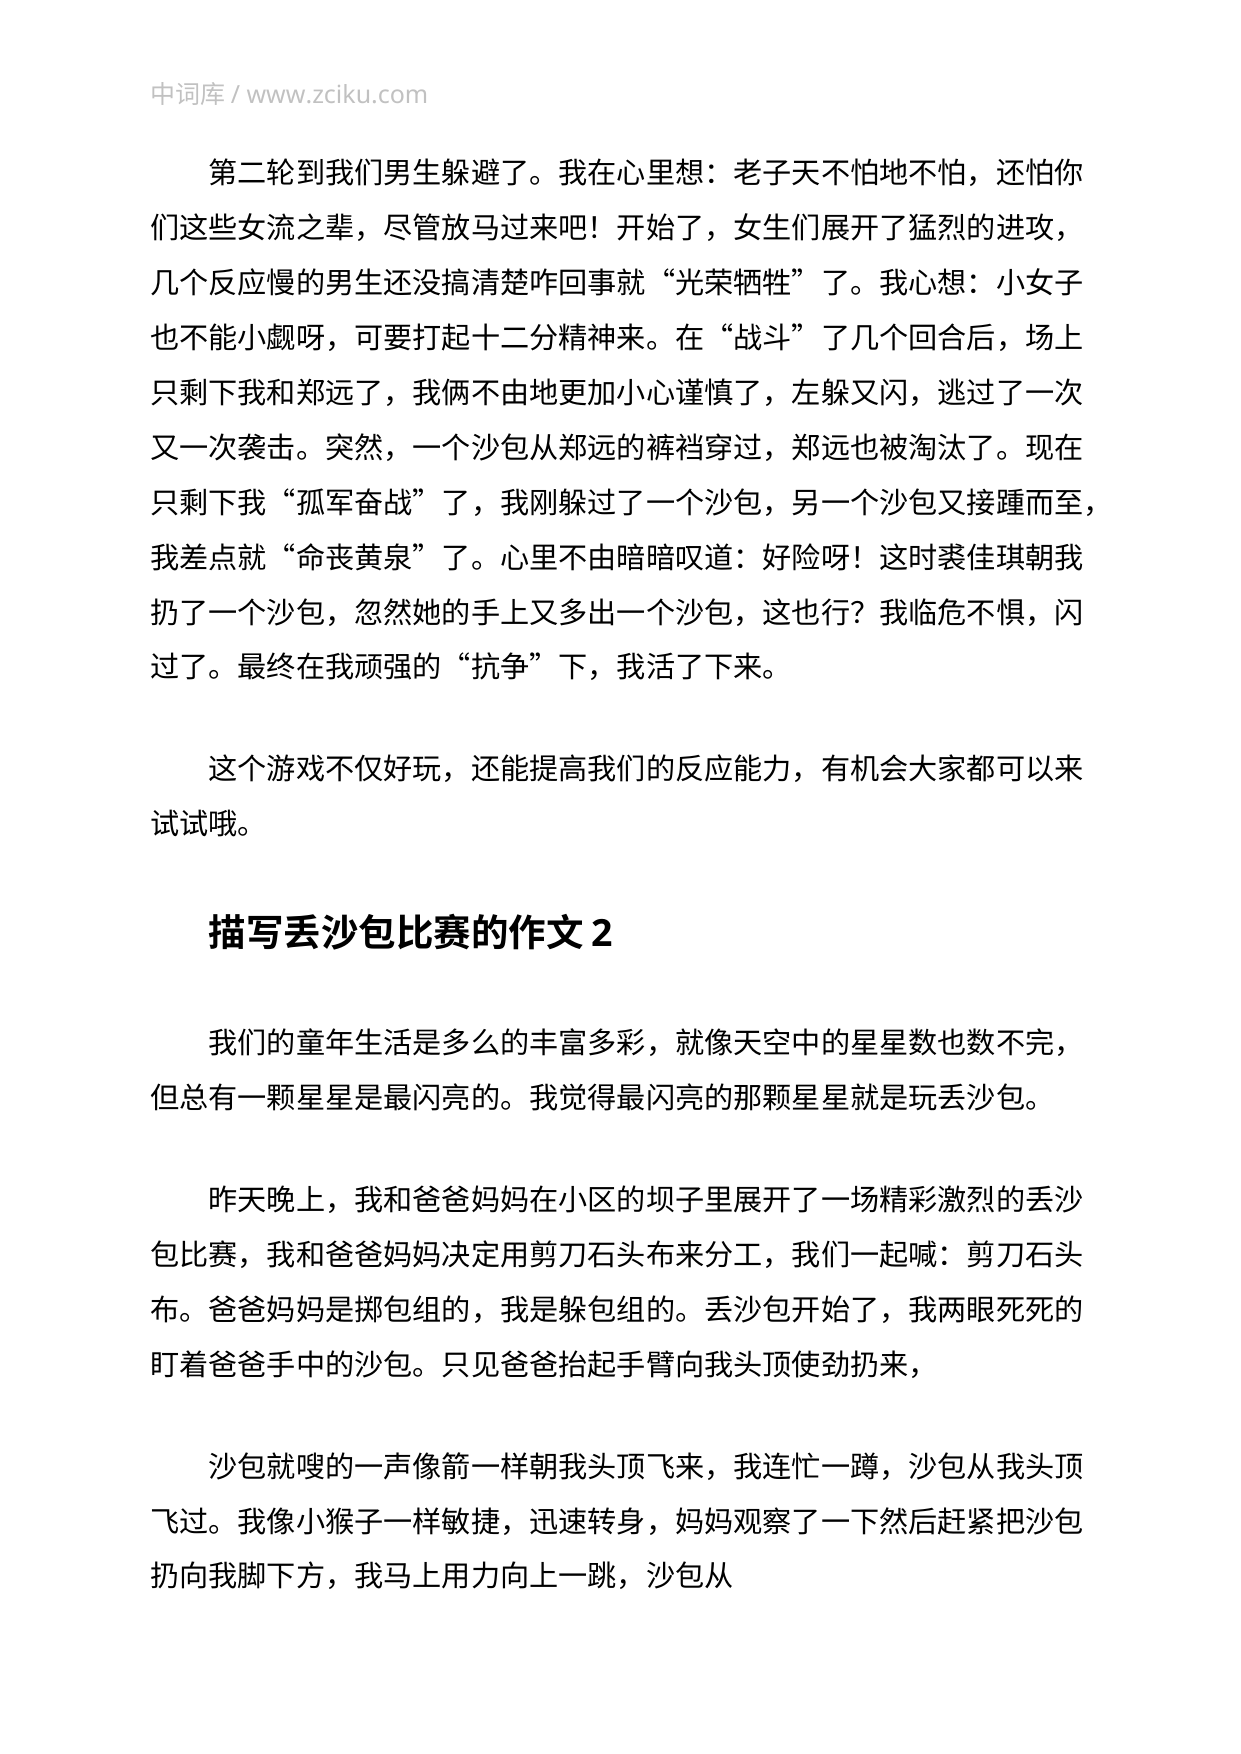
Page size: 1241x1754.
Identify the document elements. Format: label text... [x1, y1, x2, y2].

text 第二轮到我们男生躲避了。我在心里想：老子天不怕地不怕，还怕你们这些女流之辈，尽管放马过来吧！开始了，女生们展开了猛烈的进攻，几个反应慢的男生还没搞清楚咋回事就“光荣牺牲”了。我心想：小女子也不能小觑呀，可要打起十二分精神来。在“战斗”了几个回合后，场上只剩下我和郑远了，我俩不由地更加小心谨慎了，左躲又闪，逃过了一次又一次袭击。突然，一个沙包从郑远的裤裆穿过，郑远也被淘汰了。现在只剩下我“孤军奋战”了，我刚躲过了一个沙包，另一个沙包又接踵而至，我差点就“命丧黄泉”了。心里不由暗暗叹道：好险呀！这时裘佳琪朝我扔了一个沙包，忽然她的手上又多出一个沙包，这也行？我临危不惧，闪过了。最终在我顽强的“抗争”下，我活了下来。 [150, 150, 1090, 686]
text 这个游戏不仅好玩，还能提高我们的反应能力，有机会大家都可以来试试哦。 [150, 746, 1090, 843]
text 昨天晚上，我和爸爸妈妈在小区的坝子里展开了一场精彩激烈的丢沙包比赛，我和爸爸妈妈决定用剪刀石头布来分工，我们一起喊：剪刀石头布。爸爸妈妈是掷包组的，我是躲包组的。丢沙包开始了，我两眼死死的盯着爸爸手中的沙包。只见爸爸抬起手臂向我头顶使劲扔来， [150, 1177, 1090, 1384]
text 我们的童年生活是多么的丰富多彩，就像天空中的星星数也数不完，但总有一颗星星是最闪亮的。我觉得最闪亮的那颗星星就是玩丢沙包。 [150, 1020, 1090, 1117]
text 沙包就嗖的一声像箭一样朝我头顶飞来，我连忙一蹲，沙包从我头顶飞过。我像小猴子一样敏捷，迅速转身，妈妈观察了一下然后赶紧把沙包扔向我脚下方，我马上用力向上一跳，沙包从 [150, 1443, 1090, 1595]
text 描写丢沙包比赛的作文2 [150, 902, 1090, 957]
